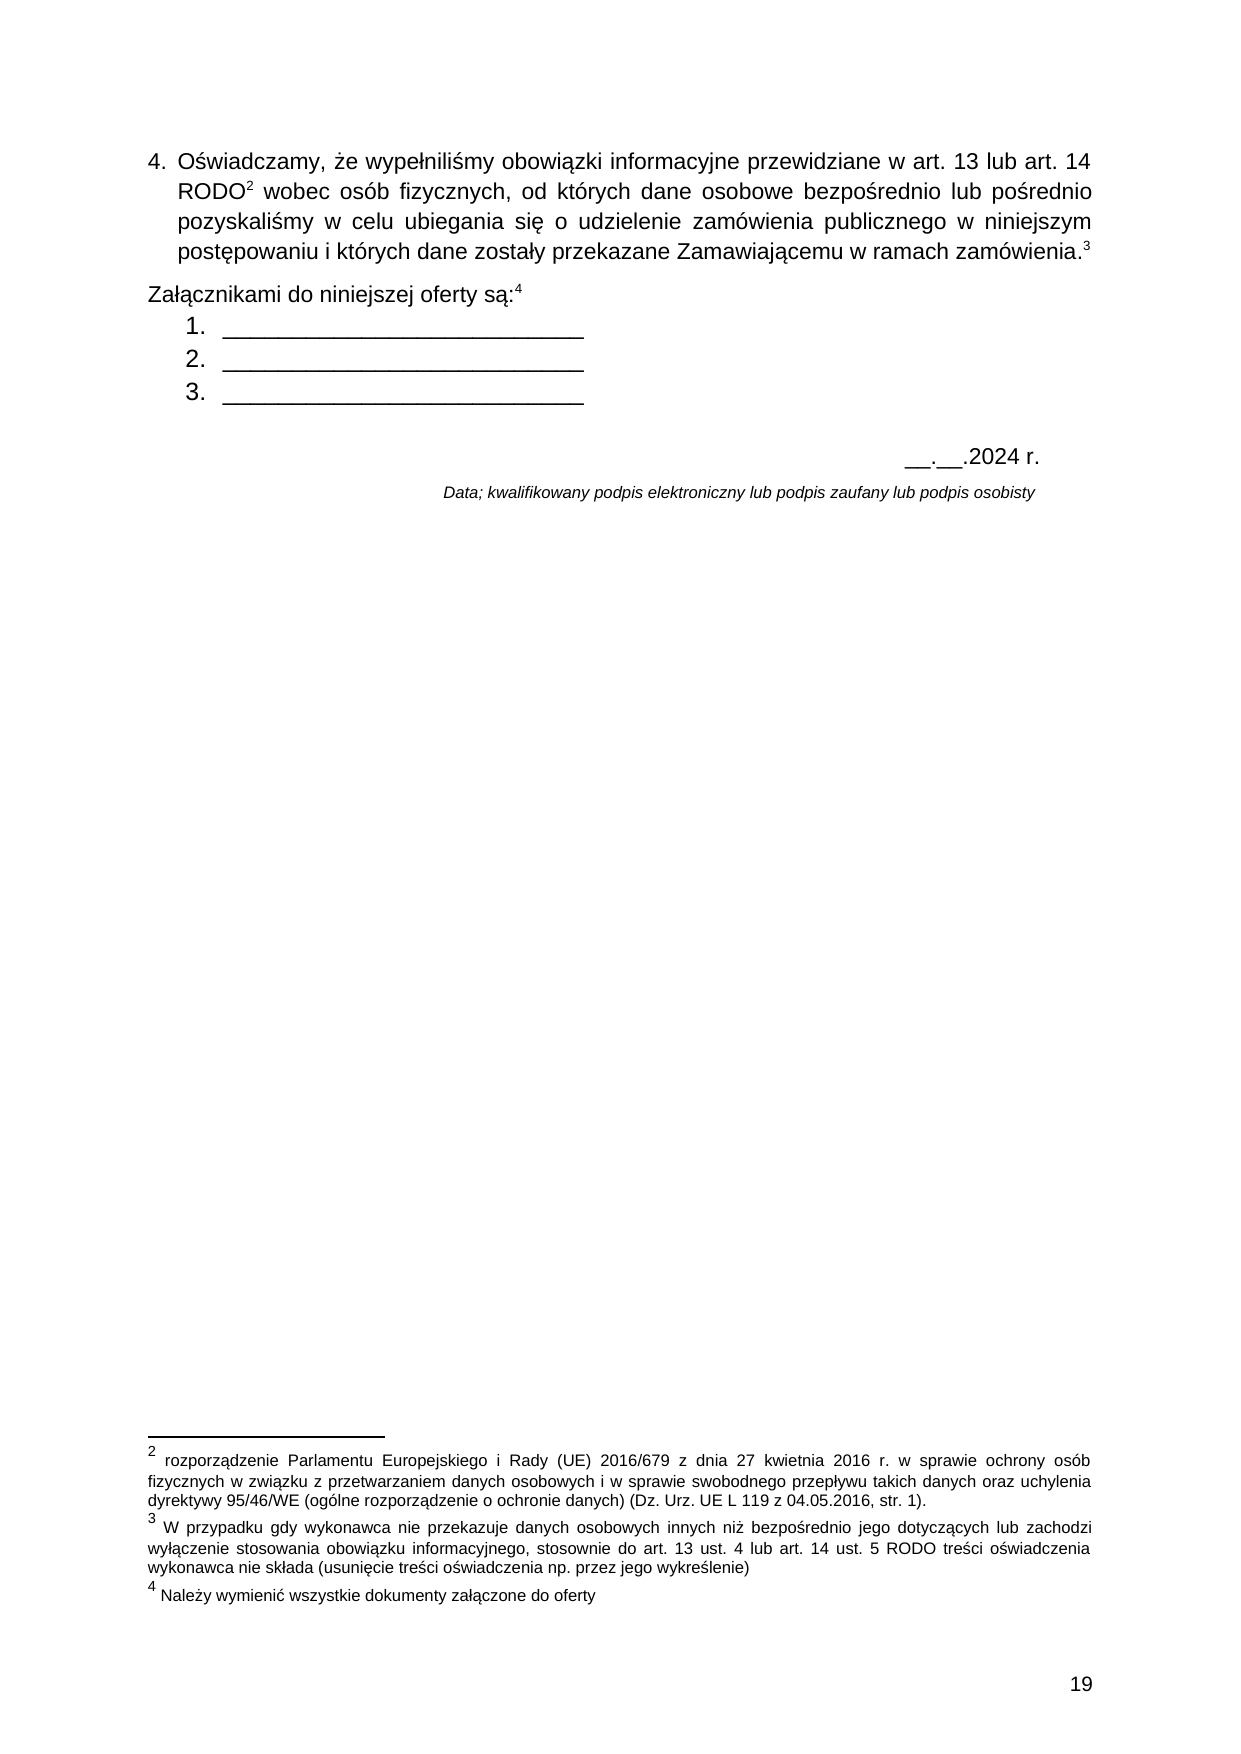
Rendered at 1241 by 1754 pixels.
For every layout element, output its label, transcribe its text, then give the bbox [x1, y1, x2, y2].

list __________________________ [185, 311, 1092, 340]
text Data; kwalifikowany podpis elektroniczny lub podpis zaufany lub podpis osobisty [148, 483, 1092, 502]
list Oświadczamy, że wypełniliśmy obowiązki informacyjne przewidziane w art. 13 lub art. 14 RODO wobec osób fizycznych, od których dane osobowe bezpośrednio lub pośrednio pozyskaliśmy w celu ubiegania się o udzielenie zamówienia publicznego w niniejszym postępowaniu i których dane zostały przekazane Zamawiającemu w ramach zamówienia. [148, 148, 1092, 265]
text __.__.2024 r. [148, 443, 1092, 470]
list __________________________ [185, 377, 1092, 406]
list __________________________ [185, 344, 1092, 373]
text Załącznikami do niniejszej oferty są: [148, 281, 1092, 307]
